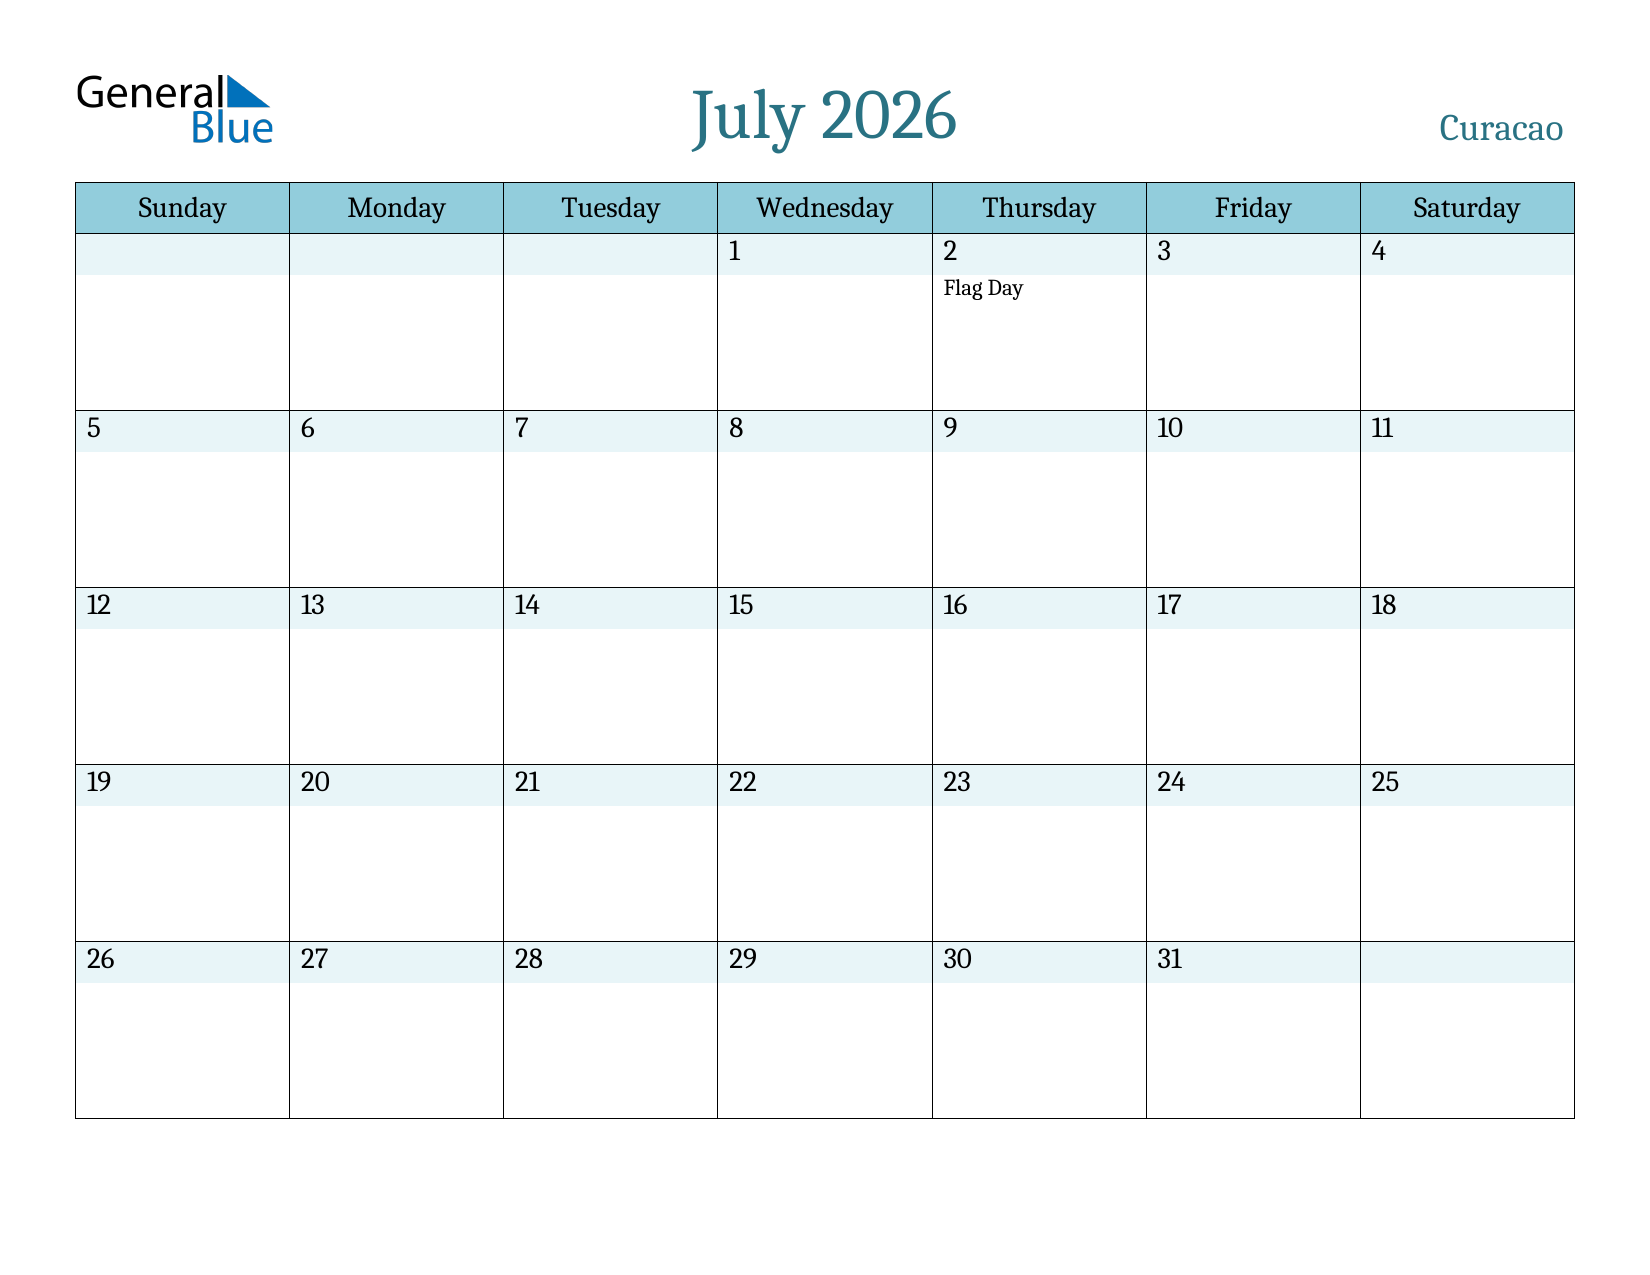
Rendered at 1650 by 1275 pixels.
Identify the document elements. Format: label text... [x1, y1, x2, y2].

table_cell 31 [1147, 942, 1360, 983]
table_cell [1361, 275, 1574, 410]
table_cell 17 [1147, 588, 1360, 629]
table_cell [933, 452, 1146, 587]
table_cell 20 [290, 765, 503, 806]
table_cell [504, 806, 717, 941]
table_cell [76, 452, 289, 587]
table_cell [1361, 629, 1574, 764]
table_cell 3 [1147, 234, 1360, 275]
table_cell [1361, 983, 1574, 1118]
table_cell [504, 452, 717, 587]
table_cell 11 [1361, 411, 1574, 452]
table_cell 2 [933, 234, 1146, 275]
table_cell Saturday [1361, 183, 1574, 233]
table_cell [76, 629, 289, 764]
table_cell [290, 629, 503, 764]
table_cell 16 [933, 588, 1146, 629]
table_cell 28 [504, 942, 717, 983]
table_cell [290, 452, 503, 587]
table_cell [1361, 942, 1574, 983]
table_cell 10 [1147, 411, 1360, 452]
table_cell [718, 275, 932, 410]
table_cell [290, 983, 503, 1118]
table_header [76, 75, 503, 182]
table_cell [76, 983, 289, 1118]
table_cell 22 [718, 765, 932, 806]
table_cell 6 [290, 411, 503, 452]
table_cell [1147, 629, 1360, 764]
table_cell [1147, 806, 1360, 941]
table_cell 18 [1361, 588, 1574, 629]
table_cell 24 [1147, 765, 1360, 806]
table_cell Flag Day [933, 275, 1146, 410]
table_cell [76, 275, 289, 410]
table_header Curacao [1146, 75, 1574, 182]
table_header July 2026 [504, 75, 1146, 182]
table_cell 9 [933, 411, 1146, 452]
table_cell 21 [504, 765, 717, 806]
table_cell Tuesday [504, 183, 717, 233]
table_cell [504, 983, 717, 1118]
table_cell [718, 452, 932, 587]
table_cell [718, 806, 932, 941]
table_cell 13 [290, 588, 503, 629]
table_cell Thursday [933, 183, 1146, 233]
table_cell 5 [76, 411, 289, 452]
table_cell 23 [933, 765, 1146, 806]
table_cell Wednesday [718, 183, 932, 233]
picture [77, 75, 273, 143]
table_cell 4 [1361, 234, 1574, 275]
table_cell [718, 983, 932, 1118]
table_cell [290, 806, 503, 941]
table_cell [1361, 452, 1574, 587]
table_cell 25 [1361, 765, 1574, 806]
table_cell [718, 629, 932, 764]
table_cell 1 [718, 234, 932, 275]
table_cell [290, 275, 503, 410]
table_cell 15 [718, 588, 932, 629]
table_cell 19 [76, 765, 289, 806]
table_cell [1147, 452, 1360, 587]
table_cell [933, 983, 1146, 1118]
table_cell 27 [290, 942, 503, 983]
table_cell [504, 234, 717, 275]
table_cell Sunday [76, 183, 289, 233]
table_cell 8 [718, 411, 932, 452]
table_cell [504, 629, 717, 764]
table_cell Friday [1147, 183, 1360, 233]
table_cell [504, 275, 717, 410]
table_cell 26 [76, 942, 289, 983]
table_cell [1361, 806, 1574, 941]
table_cell 14 [504, 588, 717, 629]
table_cell 7 [504, 411, 717, 452]
table_cell [76, 234, 289, 275]
table_cell [1147, 275, 1360, 410]
table_cell [1147, 983, 1360, 1118]
table_cell 29 [718, 942, 932, 983]
table_cell [76, 806, 289, 941]
table_cell [290, 234, 503, 275]
table_cell Monday [290, 183, 503, 233]
table_cell [933, 629, 1146, 764]
table_cell 12 [76, 588, 289, 629]
table_cell [933, 806, 1146, 941]
table_cell 30 [933, 942, 1146, 983]
